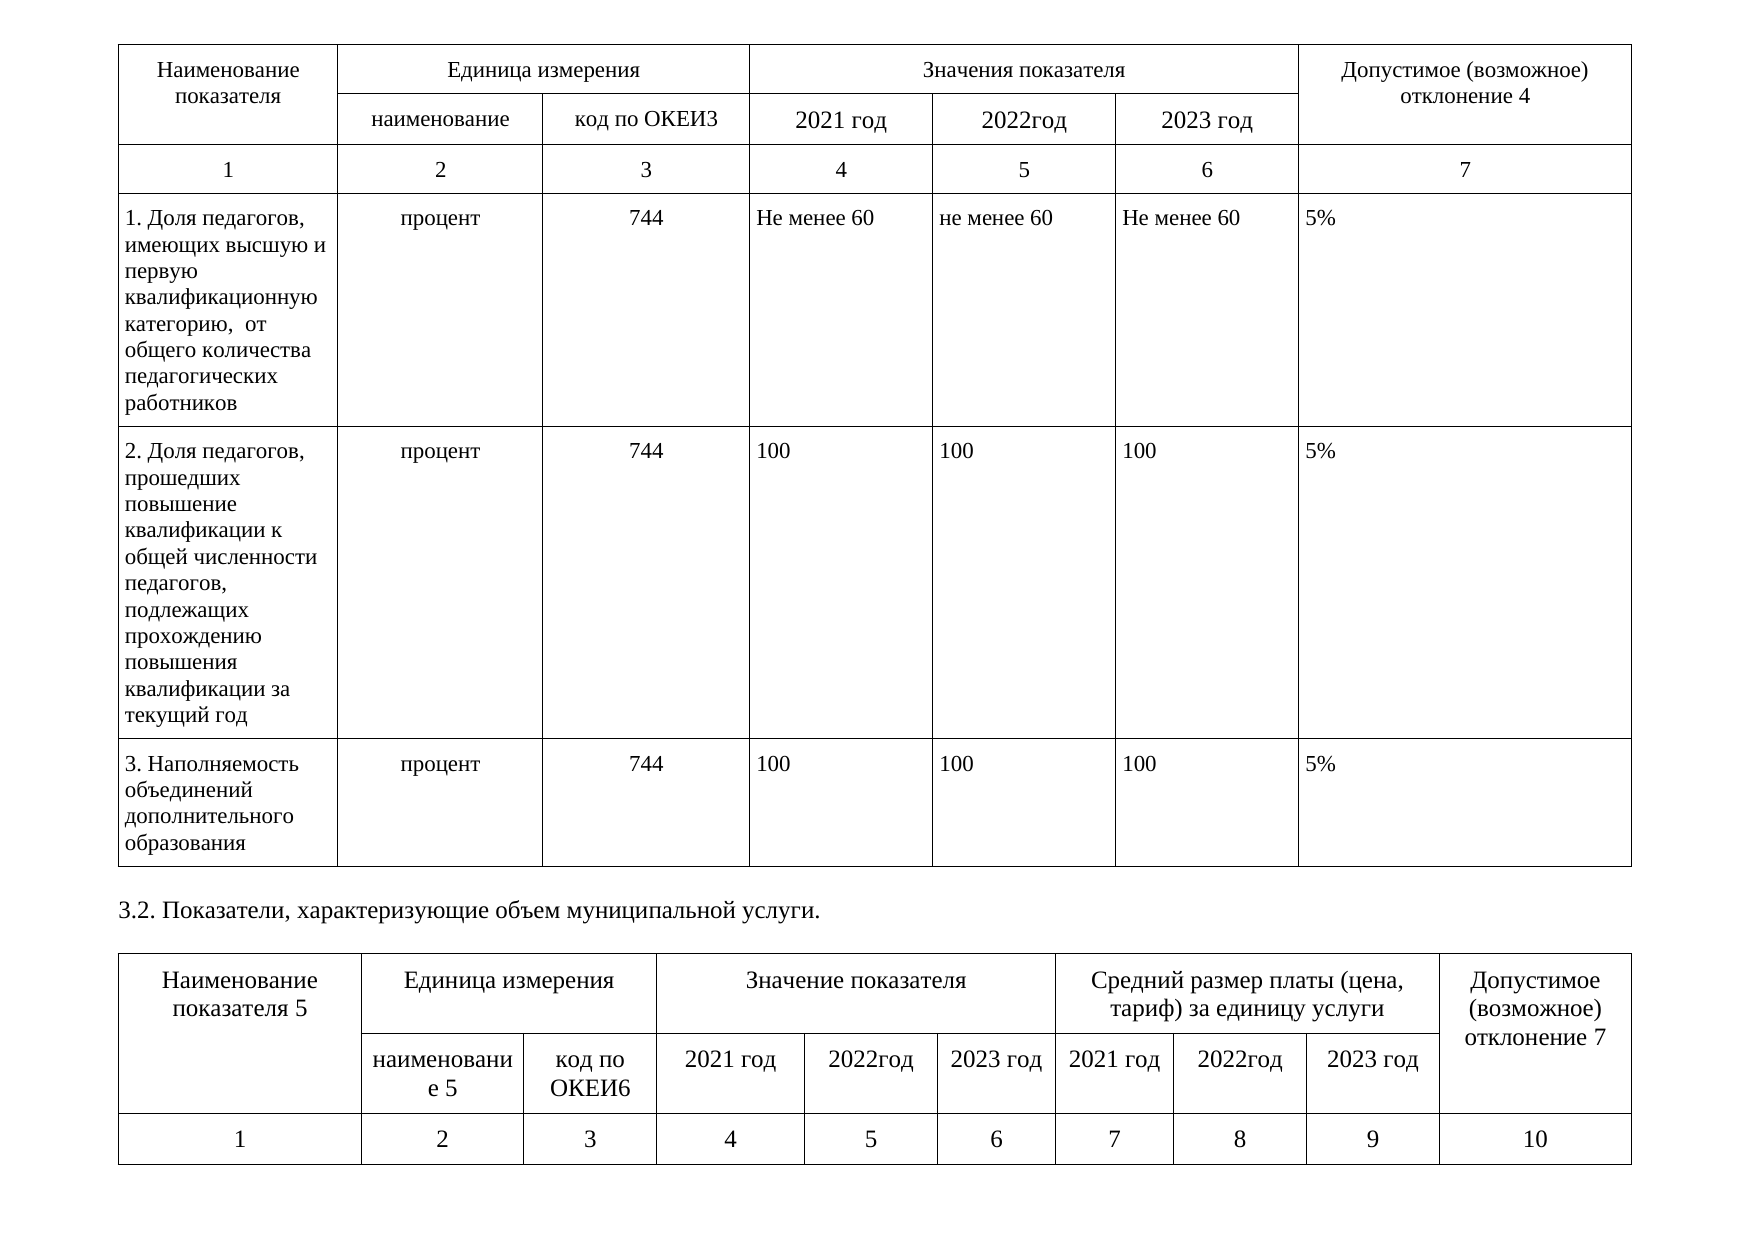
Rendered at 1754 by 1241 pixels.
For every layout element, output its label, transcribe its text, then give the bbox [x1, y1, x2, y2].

table_cell 2023 год [1116, 94, 1298, 144]
table_cell 2 [338, 145, 542, 193]
table_cell 2022год [805, 1034, 937, 1113]
table_cell 5% [1299, 739, 1631, 866]
table_cell 2022год [1174, 1034, 1306, 1113]
table_header Наименование показателя 5 [119, 954, 361, 1113]
table_cell 1 [119, 145, 337, 193]
table_cell 5 [805, 1114, 937, 1164]
table_cell наименование 5 [362, 1034, 523, 1113]
text 3.2. Показатели, характеризующие объем муниципальной услуги. [118, 896, 1636, 924]
table_cell 100 [933, 739, 1115, 866]
table_cell 9 [1307, 1114, 1439, 1164]
table_header Допустимое (возможное) отклонение 7 [1440, 954, 1631, 1113]
table_cell 100 [750, 427, 932, 738]
table_cell 100 [750, 739, 932, 866]
table_cell 2 [362, 1114, 523, 1164]
table_cell 3. Наполняемость объединений дополнительного образования [119, 739, 337, 866]
table_cell 5% [1299, 427, 1631, 738]
table_cell наименование [338, 94, 542, 144]
table_header Единица измерения [362, 954, 656, 1033]
table_cell 5 [933, 145, 1115, 193]
table_cell 7 [1056, 1114, 1173, 1164]
table_cell процент [338, 194, 542, 426]
table_cell 1. Доля педагогов, имеющих высшую и первую квалификационную категорию, от общего количества педагогических работников [119, 194, 337, 426]
table_header Допустимое (возможное) отклонение 4 [1299, 45, 1631, 144]
table_cell 4 [657, 1114, 804, 1164]
table_cell 1 [119, 1114, 361, 1164]
table_cell 100 [1116, 427, 1298, 738]
table_cell 7 [1299, 145, 1631, 193]
table_cell 100 [1116, 739, 1298, 866]
table_header Средний размер платы (цена, тариф) за единицу услуги [1056, 954, 1439, 1033]
table_cell 2023 год [938, 1034, 1055, 1113]
table_cell процент [338, 427, 542, 738]
table_cell 2021 год [750, 94, 932, 144]
table_cell 2023 год [1307, 1034, 1439, 1113]
table_cell процент [338, 739, 542, 866]
table_cell 4 [750, 145, 932, 193]
table_header Значения показателя [750, 45, 1298, 93]
table_cell 744 [543, 194, 749, 426]
table_cell 6 [1116, 145, 1298, 193]
table_cell 8 [1174, 1114, 1306, 1164]
table_header Единица измерения [338, 45, 749, 93]
table_cell 3 [543, 145, 749, 193]
table_cell Не менее 60 [1116, 194, 1298, 426]
table_cell 2022год [933, 94, 1115, 144]
table_cell 2021 год [1056, 1034, 1173, 1113]
table_cell 744 [543, 427, 749, 738]
table_cell код по ОКЕИ6 [524, 1034, 656, 1113]
table_cell код по ОКЕИ3 [543, 94, 749, 144]
table_cell 744 [543, 739, 749, 866]
table_cell 5% [1299, 194, 1631, 426]
table_header Значение показателя [657, 954, 1055, 1033]
table_cell 3 [524, 1114, 656, 1164]
table_header Наименование показателя [119, 45, 337, 144]
table_cell 6 [938, 1114, 1055, 1164]
table_cell 100 [933, 427, 1115, 738]
table_cell 2021 год [657, 1034, 804, 1113]
table_cell 2. Доля педагогов, прошедших повышение квалификации к общей численности педагогов, подлежащих прохождению повышения квалификации за текущий год [119, 427, 337, 738]
table_cell не менее 60 [933, 194, 1115, 426]
table_cell 10 [1440, 1114, 1631, 1164]
table_cell Не менее 60 [750, 194, 932, 426]
